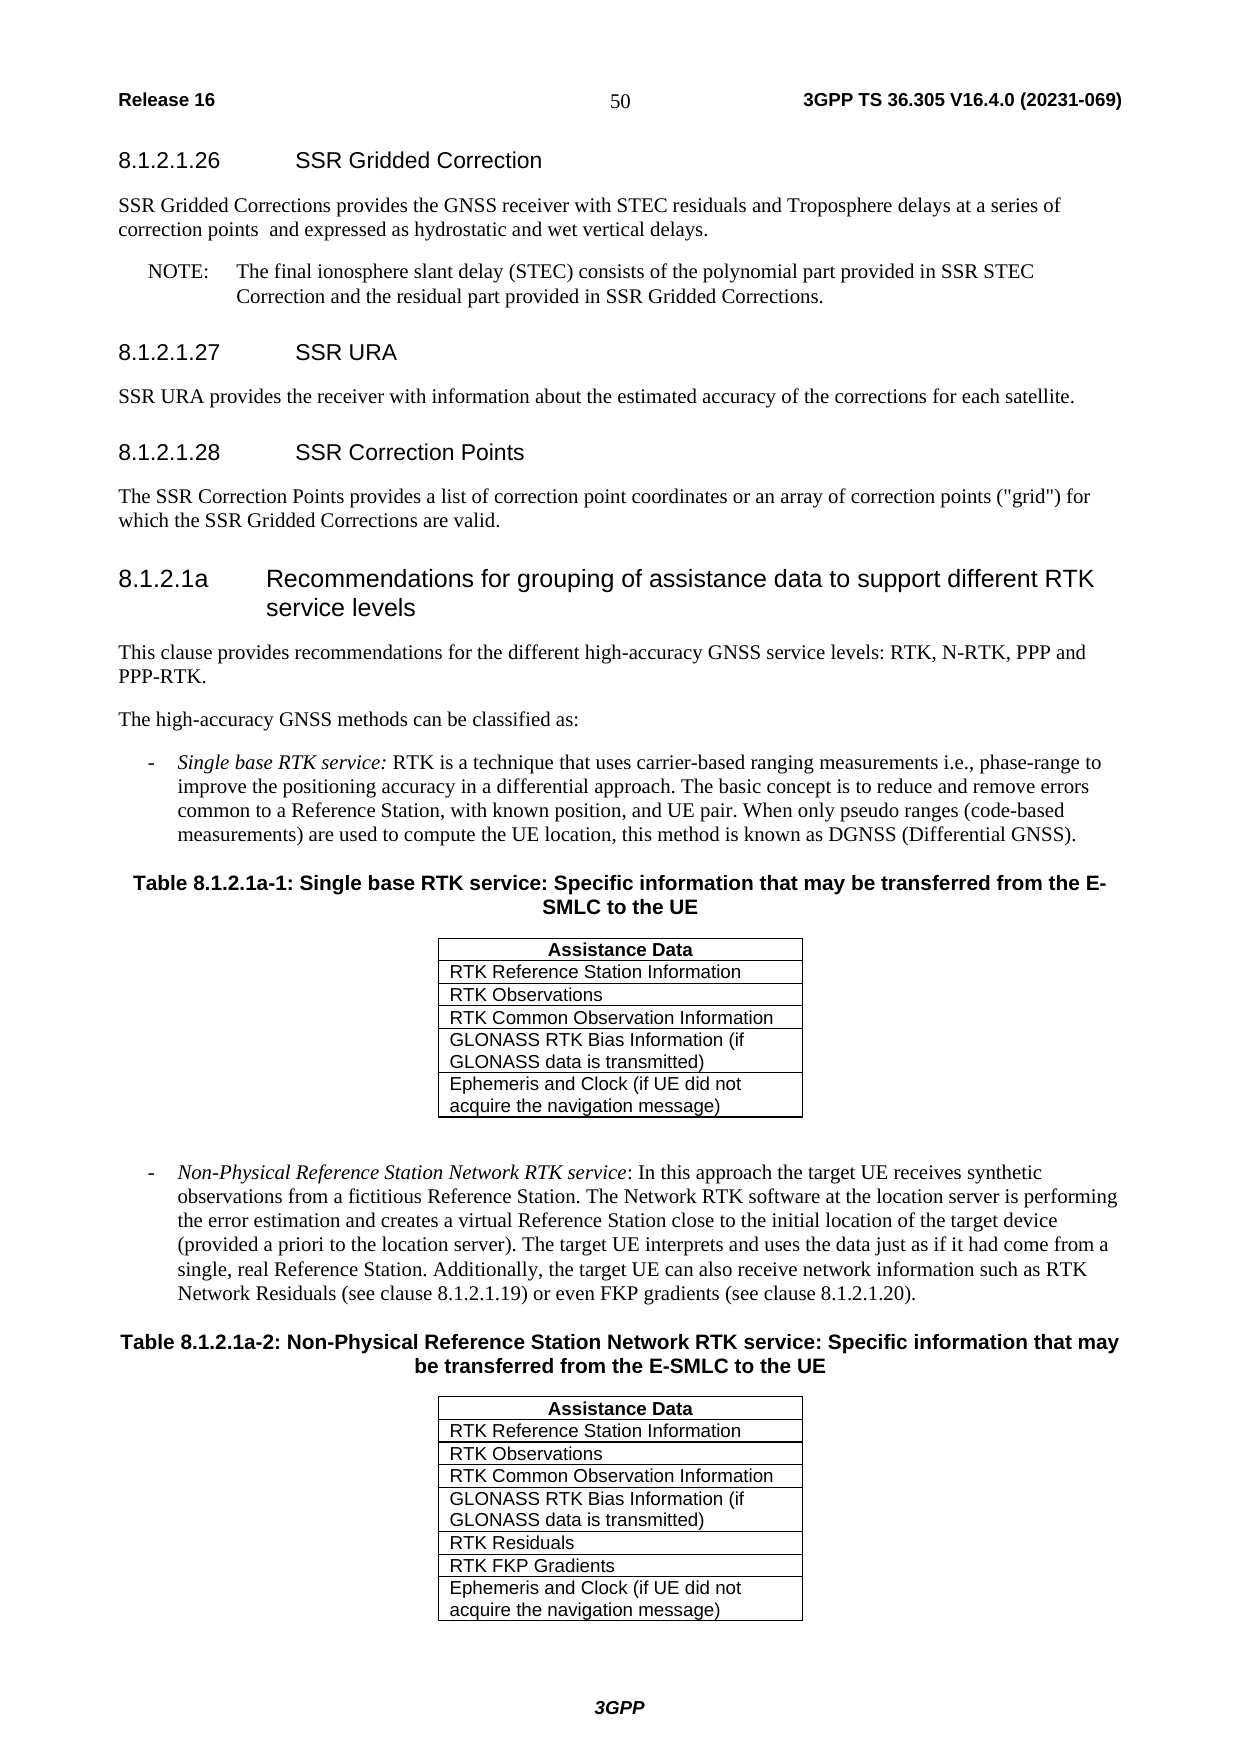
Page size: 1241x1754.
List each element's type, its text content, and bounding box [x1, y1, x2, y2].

table_header Assistance Data [439, 939, 802, 960]
table_cell GLONASS RTK Bias Information (if GLONASS data is transmitted) [439, 1029, 802, 1072]
text NOTE: The final ionosphere slant delay (STEC) consists of the polynomial part provided in SSR STEC Correction and the residual part provided in SSR Gridded Corrections. [148, 259, 1122, 308]
subtitle 8.1.2.1.26 SSR Gridded Correction [118, 147, 1122, 174]
table_header Assistance Data [439, 1397, 802, 1419]
table_cell RTK Reference Station Information [439, 1420, 802, 1441]
table_cell GLONASS RTK Bias Information (if GLONASS data is transmitted) [439, 1488, 802, 1531]
table_cell RTK Observations [439, 984, 802, 1005]
table_cell RTK Reference Station Information [439, 961, 802, 983]
text Table 8.1.2.1a-1: Single base RTK service: Specific information that may be transferred from the E-SMLC to the UE [118, 871, 1122, 919]
subtitle 8.1.2.1.28 SSR Correction Points [118, 439, 1122, 466]
subtitle 8.1.2.1a Recommendations for grouping of assistance data to support different RTK service levels [118, 564, 1122, 621]
table_cell RTK Common Observation Information [439, 1465, 802, 1487]
text The high-accuracy GNSS methods can be classified as: [118, 707, 1122, 731]
table_cell RTK Residuals [439, 1532, 802, 1553]
table_cell RTK Observations [439, 1443, 802, 1464]
text Table 8.1.2.1a-2: Non-Physical Reference Station Network RTK service: Specific information that may be transferred from the E-SMLC to the UE [118, 1329, 1122, 1377]
text SSR URA provides the receiver with information about the estimated accuracy of the corrections for each satellite. [118, 384, 1122, 408]
table_cell RTK FKP Gradients [439, 1555, 802, 1576]
text This clause provides recommendations for the different high-accuracy GNSS service levels: RTK, N-RTK, PPP and PPP-RTK. [118, 640, 1122, 688]
text SSR Gridded Corrections provides the GNSS receiver with STEC residuals and Troposphere delays at a series of correction points and expressed as hydrostatic and wet vertical delays. [118, 193, 1122, 241]
subtitle 8.1.2.1.27 SSR URA [118, 339, 1122, 365]
table_cell RTK Common Observation Information [439, 1006, 802, 1028]
text - Non-Physical Reference Station Network RTK service: In this approach the target UE receives synthetic observations from a fictitious Reference Station. The Network RTK software at the location server is performing the error estimation and creates a virtual Reference Station close to the initial location of the target device (provided a priori to the location server). The target UE interprets and uses the data just as if it had come from a single, real Reference Station. Additionally, the target UE can also receive network information such as RTK Network Residuals (see clause 8.1.2.1.19) or even FKP gradients (see clause 8.1.2.1.20). [148, 1160, 1122, 1304]
table_cell Ephemeris and Clock (if UE did not acquire the navigation message) [439, 1073, 802, 1116]
table_cell Ephemeris and Clock (if UE did not acquire the navigation message) [439, 1577, 802, 1620]
text The SSR Correction Points provides a list of correction point coordinates or an array of correction points ("grid") for which the SSR Gridded Corrections are valid. [118, 484, 1122, 532]
text - Single base RTK service: RTK is a technique that uses carrier-based ranging measurements i.e., phase-range to improve the positioning accuracy in a differential approach. The basic concept is to reduce and remove errors common to a Reference Station, with known position, and UE pair. When only pseudo ranges (code-based measurements) are used to compute the UE location, this method is known as DGNSS (Differential GNSS). [148, 750, 1122, 846]
